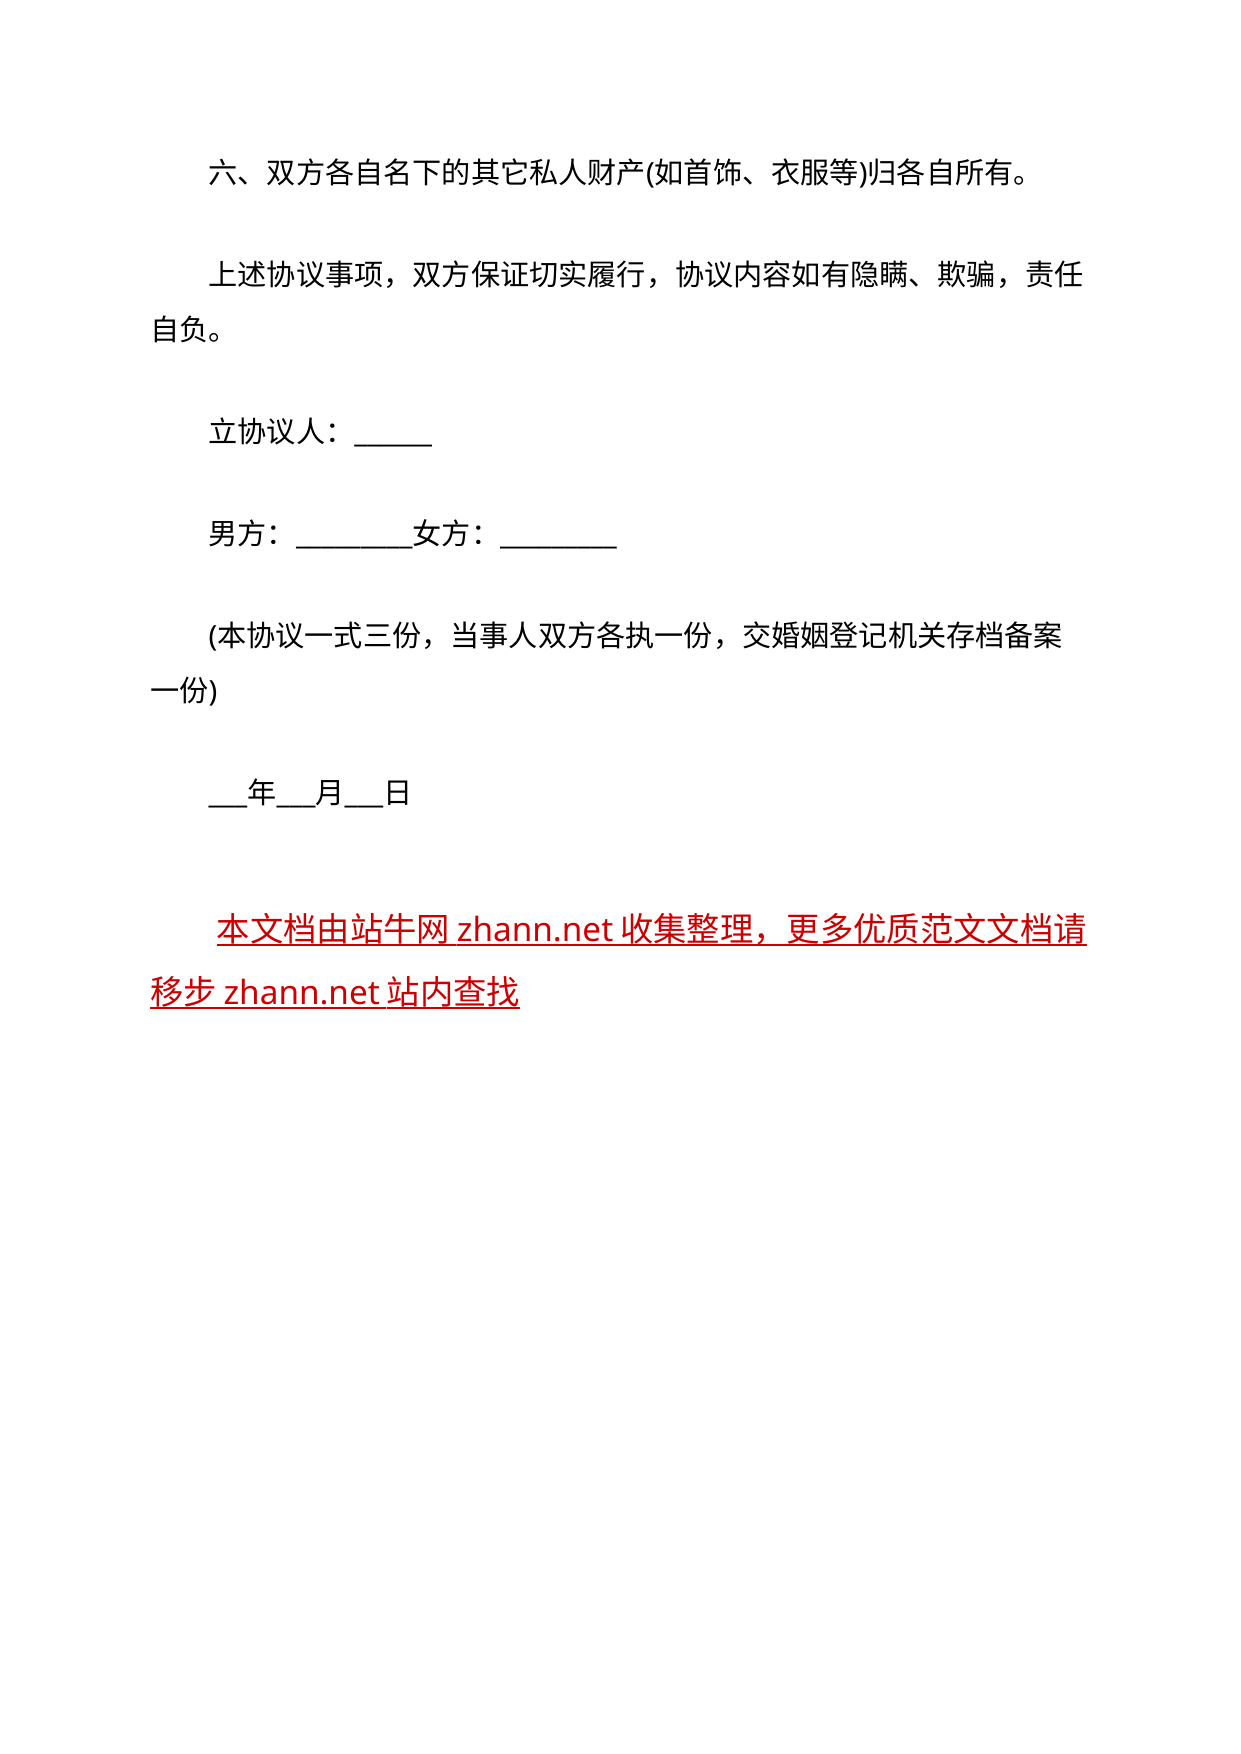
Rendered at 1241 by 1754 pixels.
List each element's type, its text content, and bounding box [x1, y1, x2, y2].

text 本文档由站牛网zhann.net收集整理，更多优质范文文档请移步zhann.net站内查找 [150, 903, 1090, 1014]
text (本协议一式三份，当事人双方各执一份，交婚姻登记机关存档备案一份) [150, 613, 1090, 710]
text 六、双方各自名下的其它私人财产(如首饰、衣服等)归各自所有。 [150, 150, 1090, 192]
text ___年___月___日 [150, 769, 1090, 812]
text 男方：_________女方：_________ [150, 511, 1090, 553]
text 立协议人：______ [150, 409, 1090, 451]
text 上述协议事项，双方保证切实履行，协议内容如有隐瞒、欺骗，责任自负。 [150, 252, 1090, 349]
